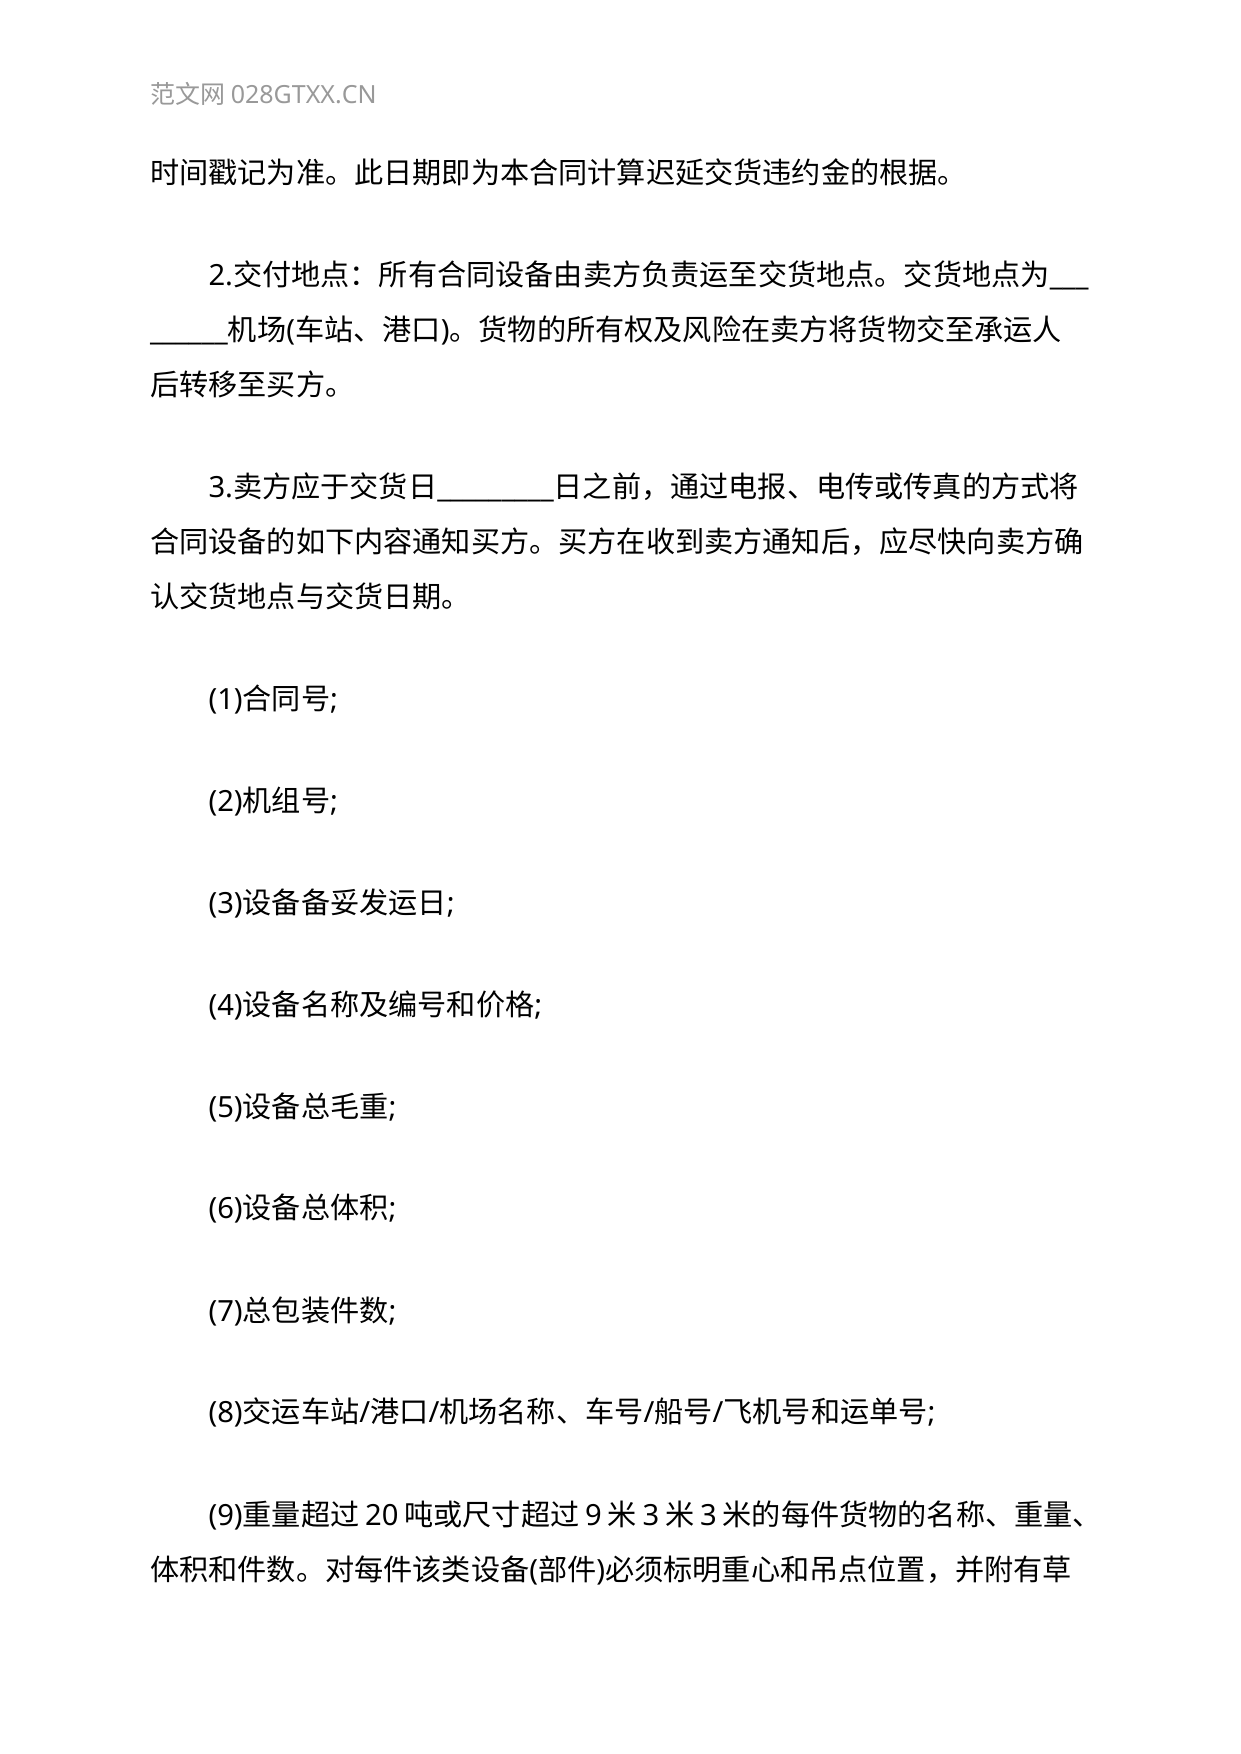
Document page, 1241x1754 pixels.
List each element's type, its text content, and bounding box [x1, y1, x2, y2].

text (6)设备总体积; [150, 1185, 1090, 1227]
text 3.卖方应于交货日_________日之前，通过电报、电传或传真的方式将合同设备的如下内容通知买方。买方在收到卖方通知后，应尽快向卖方确认交货地点与交货日期。 [150, 463, 1090, 616]
text 2.交付地点：所有合同设备由卖方负责运至交货地点。交货地点为_________机场(车站、港口)。货物的所有权及风险在卖方将货物交至承运人后转移至买方。 [150, 252, 1090, 404]
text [150, 1491, 1090, 1588]
text (3)设备备妥发运日; [150, 879, 1090, 922]
text (2)机组号; [150, 777, 1090, 819]
text (1)合同号; [150, 675, 1090, 718]
text (5)设备总毛重; [150, 1083, 1090, 1126]
text (7)总包装件数; [150, 1287, 1090, 1329]
text (4)设备名称及编号和价格; [150, 981, 1090, 1023]
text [150, 150, 1090, 192]
text (8)交运车站/港口/机场名称、车号/船号/飞机号和运单号; [150, 1389, 1090, 1431]
